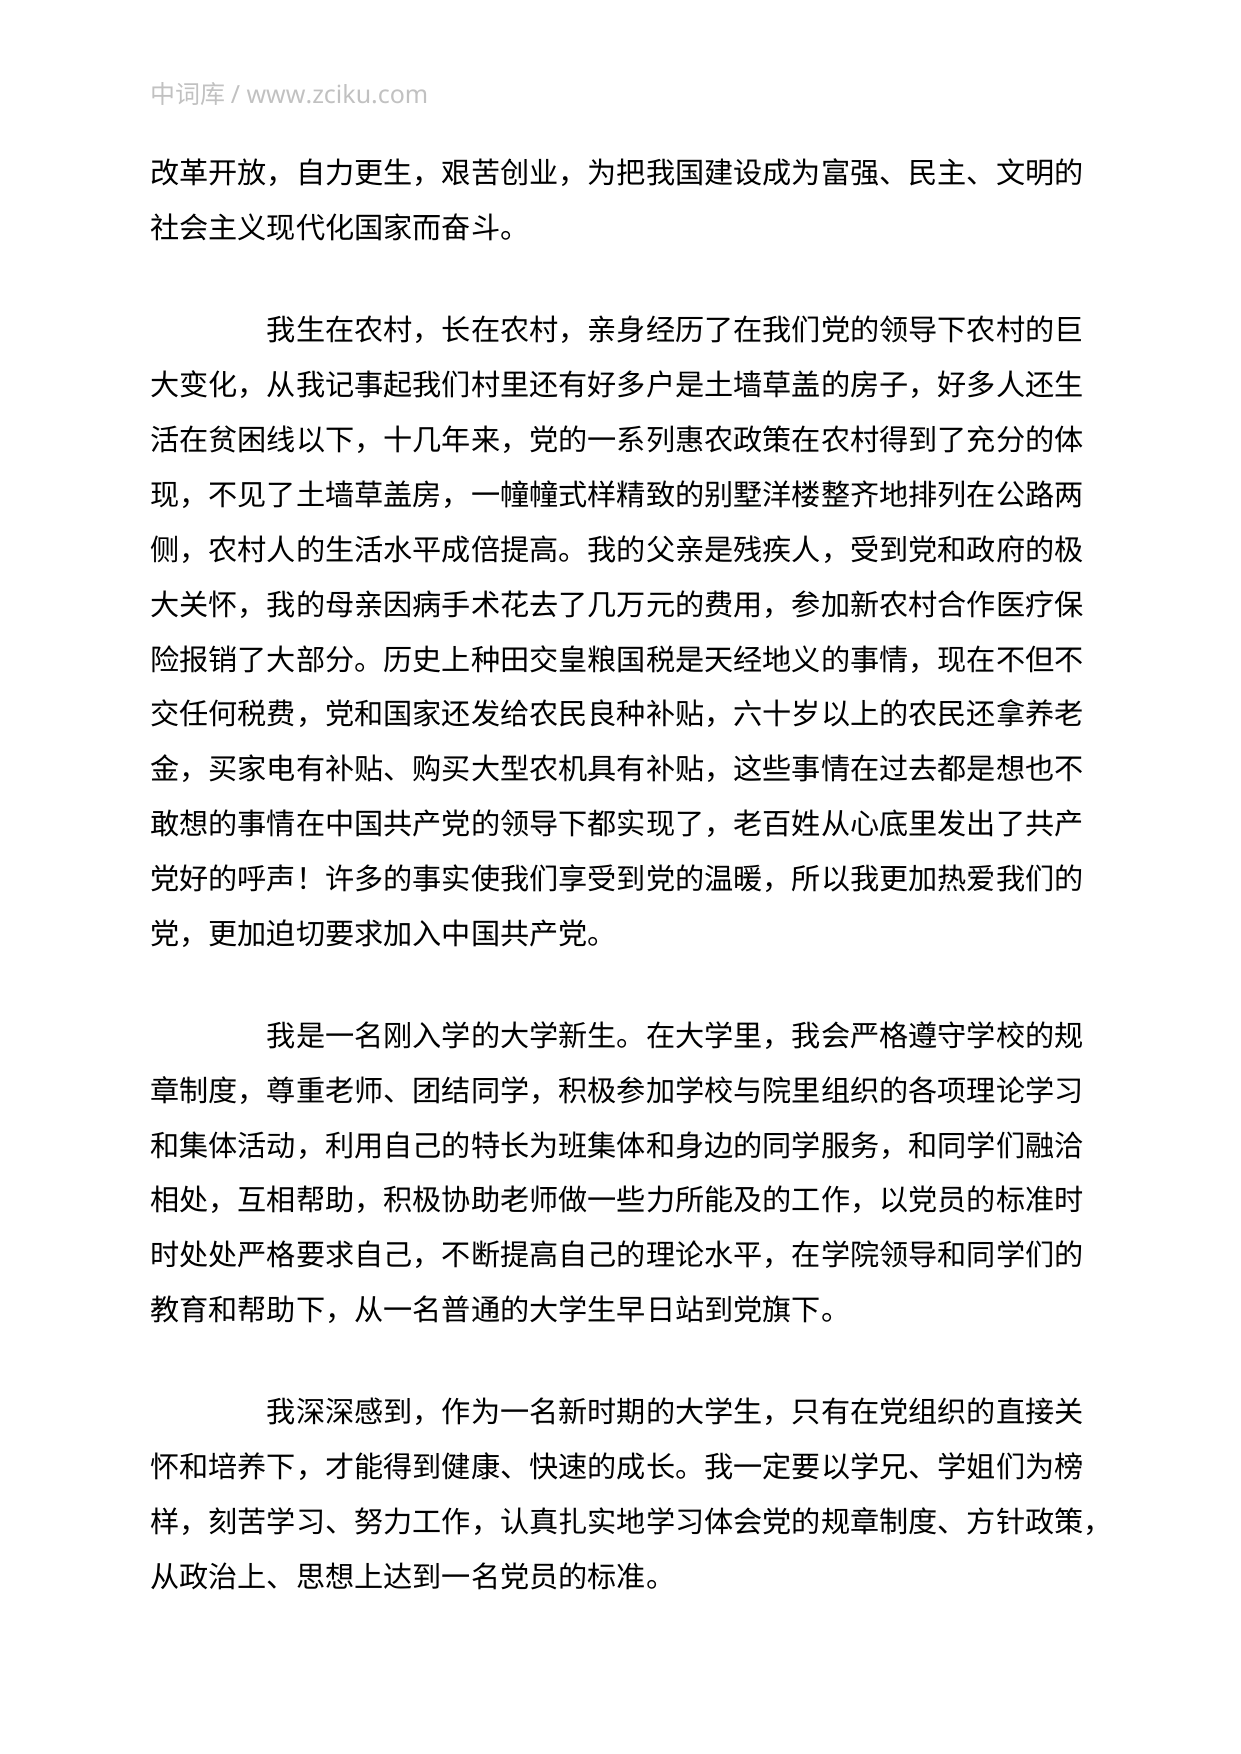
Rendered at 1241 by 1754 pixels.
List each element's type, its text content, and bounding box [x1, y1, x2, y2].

text 我是一名刚入学的大学新生。在大学里，我会严格遵守学校的规章制度，尊重老师、团结同学，积极参加学校与院里组织的各项理论学习和集体活动，利用自己的特长为班集体和身边的同学服务，和同学们融洽相处，互相帮助，积极协助老师做一些力所能及的工作，以党员的标准时时处处严格要求自己，不断提高自己的理论水平，在学院领导和同学们的教育和帮助下，从一名普通的大学生早日站到党旗下。 [150, 1012, 1090, 1329]
text 我生在农村，长在农村，亲身经历了在我们党的领导下农村的巨大变化，从我记事起我们村里还有好多户是土墙草盖的房子，好多人还生活在贫困线以下，十几年来，党的一系列惠农政策在农村得到了充分的体现，不见了土墙草盖房，一幢幢式样精致的别墅洋楼整齐地排列在公路两侧，农村人的生活水平成倍提高。我的父亲是残疾人，受到党和政府的极大关怀，我的母亲因病手术花去了几万元的费用，参加新农村合作医疗保险报销了大部分。历史上种田交皇粮国税是天经地义的事情，现在不但不交任何税费，党和国家还发给农民良种补贴，六十岁以上的农民还拿养老金，买家电有补贴、购买大型农机具有补贴，这些事情在过去都是想也不敢想的事情在中国共产党的领导下都实现了，老百姓从心底里发出了共产党好的呼声！许多的事实使我们享受到党的温暖，所以我更加热爱我们的党，更加迫切要求加入中国共产党。 [150, 307, 1090, 953]
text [150, 150, 1090, 247]
text 我深深感到，作为一名新时期的大学生，只有在党组织的直接关怀和培养下，才能得到健康、快速的成长。我一定要以学兄、学姐们为榜样，刻苦学习、努力工作，认真扎实地学习体会党的规章制度、方针政策，从政治上、思想上达到一名党员的标准。 [150, 1388, 1090, 1596]
